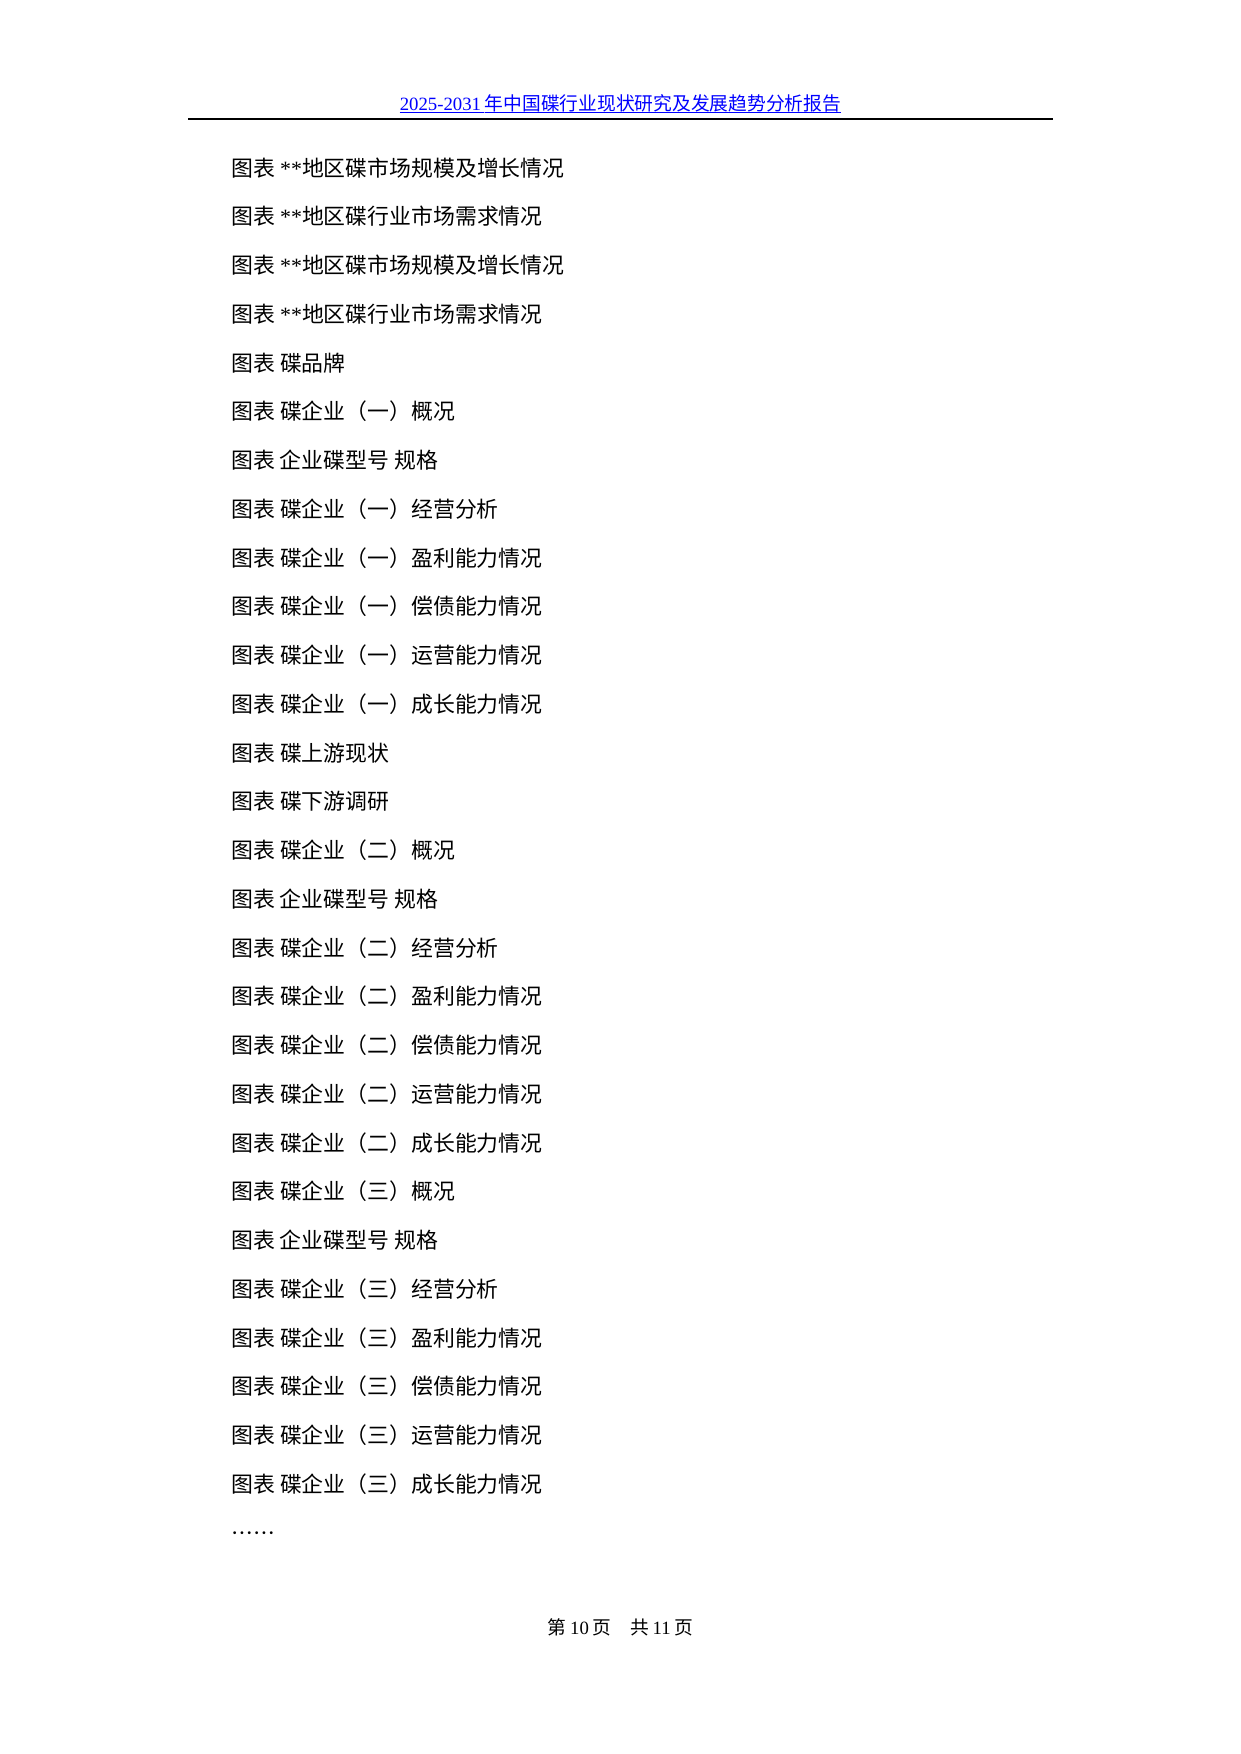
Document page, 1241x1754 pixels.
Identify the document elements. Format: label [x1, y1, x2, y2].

text [187, 150, 1053, 1548]
